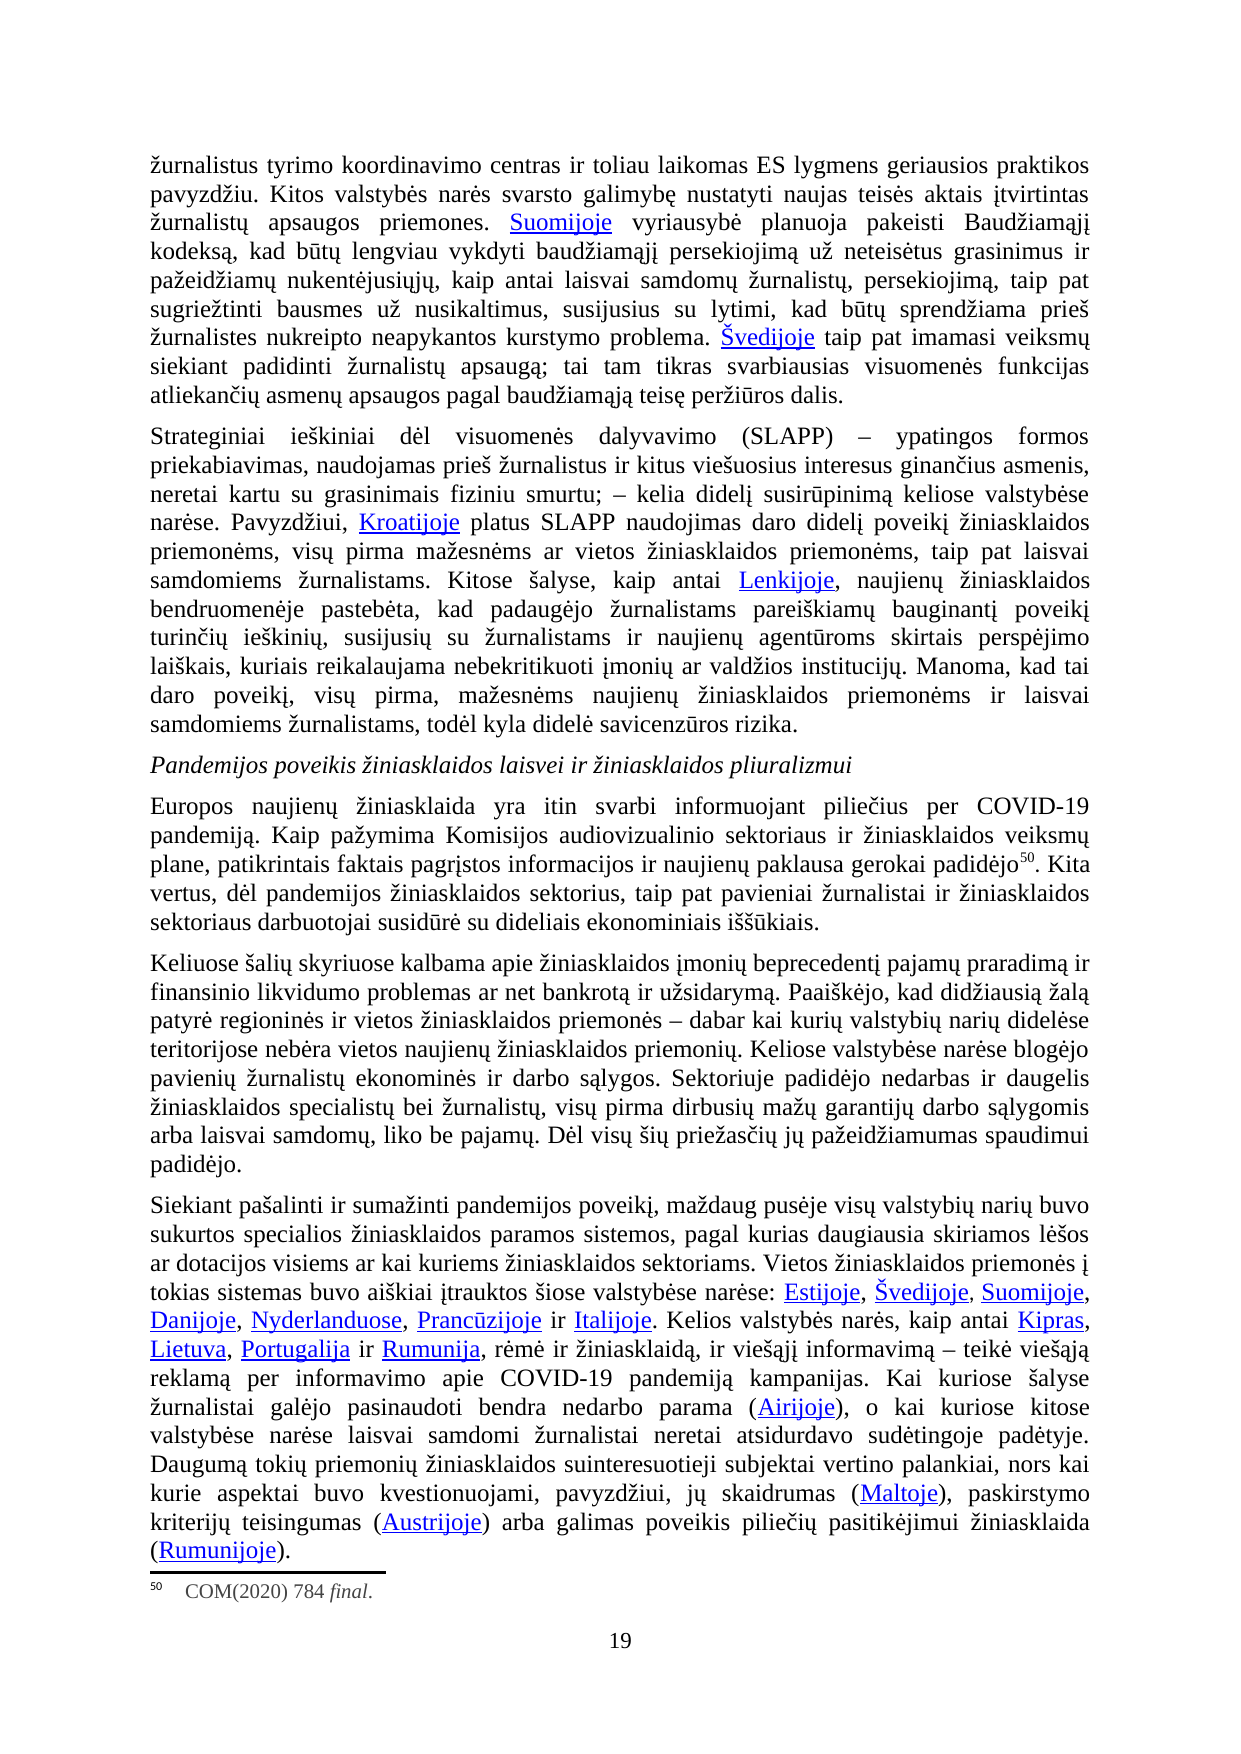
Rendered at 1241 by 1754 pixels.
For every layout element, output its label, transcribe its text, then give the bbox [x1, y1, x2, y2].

text Strateginiai ieškiniai dėl visuomenės dalyvavimo (SLAPP) – ypatingos formos priekabiavimas, naudojamas prieš žurnalistus ir kitus viešuosius interesus ginančius asmenis, neretai kartu su grasinimais fiziniu smurtu; – kelia didelį susirūpinimą keliose valstybėse narėse. Pavyzdžiui, Kroatijoje platus SLAPP naudojimas daro didelį poveikį žiniasklaidos priemonėms, visų pirma mažesnėms ar vietos žiniasklaidos priemonėms, taip pat laisvai samdomiems žurnalistams. Kitose šalyse, kaip antai Lenkijoje, naujienų žiniasklaidos bendruomenėje pastebėta, kad padaugėjo žurnalistams pareiškiamų bauginantį poveikį turinčių ieškinių, susijusių su žurnalistams ir naujienų agentūroms skirtais perspėjimo laiškais, kuriais reikalaujama nebekritikuoti įmonių ar valdžios institucijų. Manoma, kad tai daro poveikį, visų pirma, mažesnėms naujienų žiniasklaidos priemonėms ir laisvai samdomiems žurnalistams, todėl kyla didelė savicenzūros rizika. [150, 421, 1090, 737]
text Siekiant pašalinti ir sumažinti pandemijos poveikį, maždaug pusėje visų valstybių narių buvo sukurtos specialios žiniasklaidos paramos sistemos, pagal kurias daugiausia skiriamos lėšos ar dotacijos visiems ar kai kuriems žiniasklaidos sektoriams. Vietos žiniasklaidos priemonės į tokias sistemas buvo aiškiai įtrauktos šiose valstybėse narėse: Estijoje, Švedijoje, Suomijoje, Danijoje, Nyderlanduose, Prancūzijoje ir Italijoje. Kelios valstybės narės, kaip antai Kipras, Lietuva, Portugalija ir Rumunija, rėmė ir žiniasklaidą, ir viešąjį informavimą – teikė viešąją reklamą per informavimo apie COVID-19 pandemiją kampanijas. Kai kuriose šalyse žurnalistai galėjo pasinaudoti bendra nedarbo parama (Airijoje), o kai kuriose kitose valstybėse narėse laisvai samdomi žurnalistai neretai atsidurdavo sudėtingoje padėtyje. Daugumą tokių priemonių žiniasklaidos suinteresuotieji subjektai vertino palankiai, nors kai kurie aspektai buvo kvestionuojami, pavyzdžiui, jų skaidrumas (Maltoje), paskirstymo kriterijų teisingumas (Austrijoje) arba galimas poveikis piliečių pasitikėjimui žiniasklaida (Rumunijoje). [150, 1190, 1090, 1564]
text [150, 150, 1090, 409]
text Keliuose šalių skyriuose kalbama apie žiniasklaidos įmonių beprecedentį pajamų praradimą ir finansinio likvidumo problemas ar net bankrotą ir užsidarymą. Paaiškėjo, kad didžiausią žalą patyrė regioninės ir vietos žiniasklaidos priemonės – dabar kai kurių valstybių narių didelėse teritorijose nebėra vietos naujienų žiniasklaidos priemonių. Keliose valstybėse narėse blogėjo pavienių žurnalistų ekonominės ir darbo sąlygos. Sektoriuje padidėjo nedarbas ir daugelis žiniasklaidos specialistų bei žurnalistų, visų pirma dirbusių mažų garantijų darbo sąlygomis arba laisvai samdomų, liko be pajamų. Dėl visų šių priežasčių jų pažeidžiamumas spaudimui padidėjo. [150, 948, 1090, 1178]
subtitle Pandemijos poveikis žiniasklaidos laisvei ir žiniasklaidos pliuralizmui [150, 750, 1090, 779]
text Europos naujienų žiniasklaida yra itin svarbi informuojant piliečius per COVID-19 pandemiją. Kaip pažymima Komisijos audiovizualinio sektoriaus ir žiniasklaidos veiksmų plane, patikrintais faktais pagrįstos informacijos ir naujienų paklausa gerokai padidėjo. Kita vertus, dėl pandemijos žiniasklaidos sektorius, taip pat pavieniai žurnalistai ir žiniasklaidos sektoriaus darbuotojai susidūrė su dideliais ekonominiais iššūkiais. [150, 791, 1090, 935]
